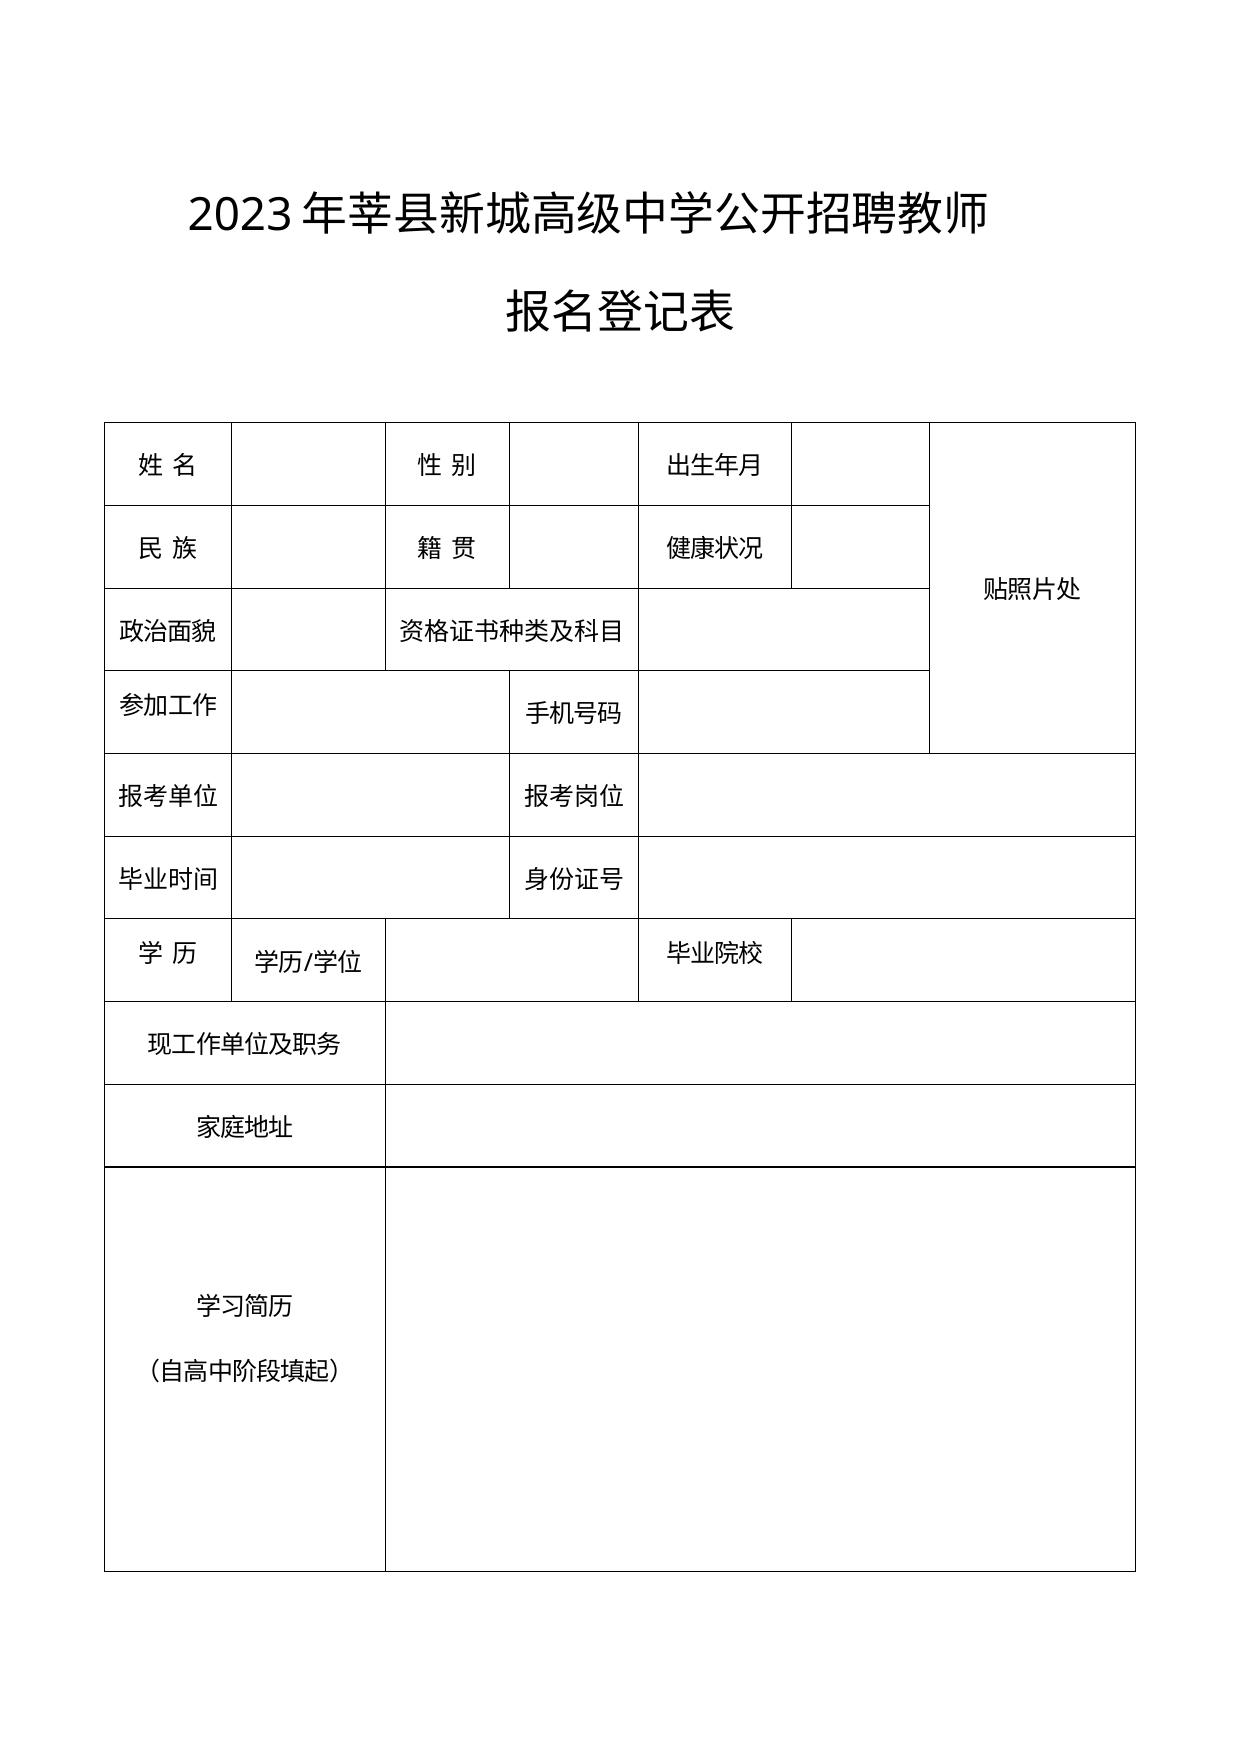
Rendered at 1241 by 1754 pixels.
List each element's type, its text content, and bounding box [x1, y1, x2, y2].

table_cell 毕业时间 [105, 837, 231, 918]
table_cell [510, 506, 638, 587]
table_cell 毕业院校 系及专业 [639, 919, 791, 1001]
table_cell [639, 837, 1135, 918]
table_cell 健康状况 [639, 506, 791, 587]
text 报名登记表 [187, 259, 1053, 357]
table_cell 身份证号 [510, 837, 638, 918]
table_cell 家庭地址 [105, 1085, 385, 1166]
table_header 性 别 [386, 423, 509, 505]
table_cell [792, 506, 929, 587]
table_cell [232, 506, 385, 587]
table_header [792, 423, 929, 505]
text 2023年莘县新城高级中学公开招聘教师 [187, 162, 1053, 259]
table_header 贴照片处 [930, 423, 1135, 753]
table_cell 现工作单位及职务 [105, 1002, 385, 1084]
table_cell 报考单位 [105, 754, 231, 836]
table_header [510, 423, 638, 505]
table_cell [386, 919, 638, 1001]
table_cell [386, 1168, 1135, 1571]
table_header 姓 名 [105, 423, 231, 505]
table_cell 手机号码 [510, 671, 638, 753]
table_cell [232, 589, 385, 670]
table_cell 政治面貌 [105, 589, 231, 670]
table_cell 学历/学位 [232, 919, 385, 1001]
table_cell 学 历 学 位 [105, 919, 231, 1001]
table_cell [639, 754, 1135, 836]
table_cell [639, 671, 929, 753]
table_cell [232, 754, 509, 836]
table_header [232, 423, 385, 505]
table_header 出生年月 [639, 423, 791, 505]
table_cell 参加工作时间 [105, 671, 231, 753]
table_cell 民 族 [105, 506, 231, 587]
table_cell [232, 837, 509, 918]
table_cell [386, 1002, 1135, 1084]
table_cell [639, 589, 929, 670]
table_cell 报考岗位 [510, 754, 638, 836]
table_cell [232, 671, 509, 753]
table_cell 学习简历 （自高中阶段填起） [105, 1168, 385, 1571]
table_cell [386, 1085, 1135, 1166]
table_cell 籍 贯 [386, 506, 509, 587]
table_cell 资格证书种类及科目 [386, 589, 638, 670]
table_cell [792, 919, 1135, 1001]
